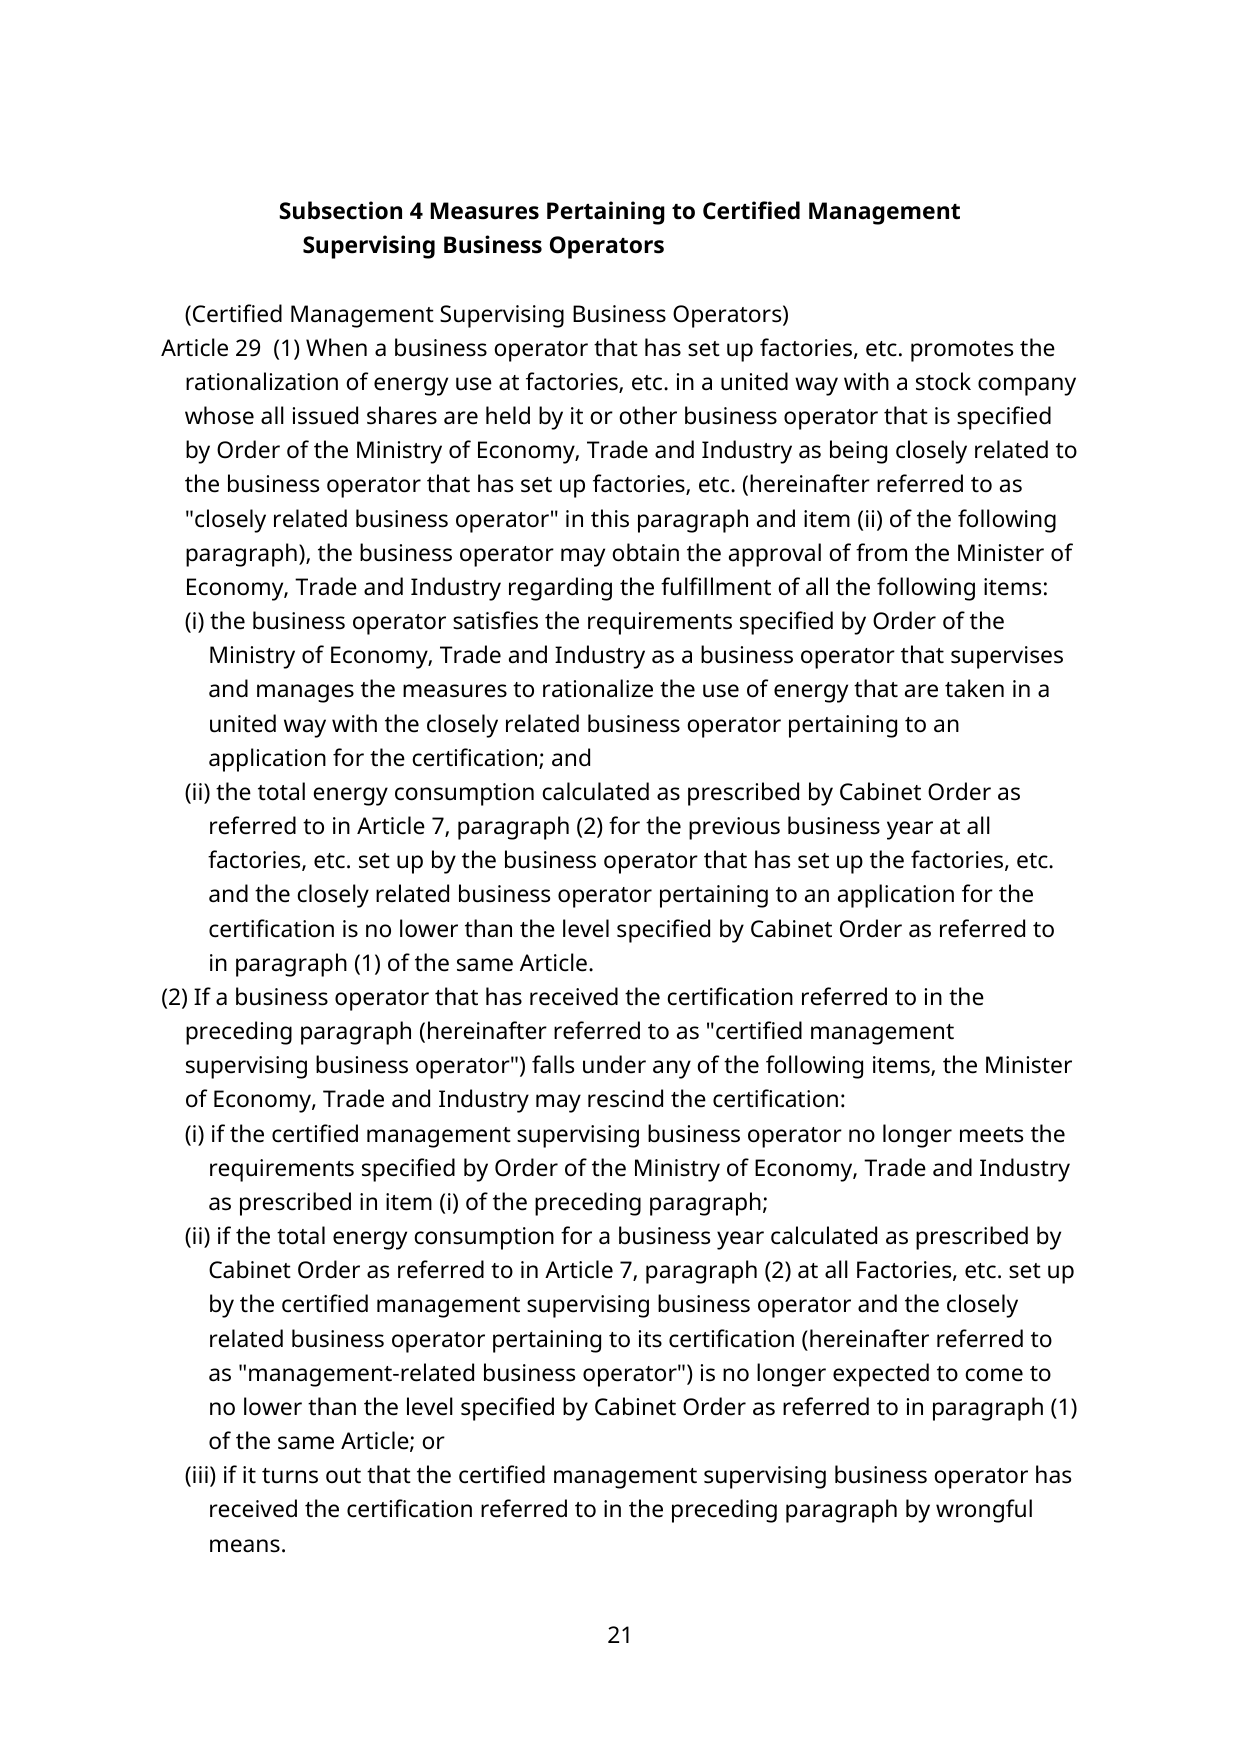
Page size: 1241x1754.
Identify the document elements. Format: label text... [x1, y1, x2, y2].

text (i) if the certified management supervising business operator no longer meets the requirements specified by Order of the Ministry of Economy, Trade and Industry as prescribed in item (i) of the preceding paragraph; [184, 1116, 1079, 1219]
text (iii) if it turns out that the certified management supervising business operator has received the certification referred to in the preceding paragraph by wrongful means. [184, 1458, 1079, 1560]
text Subsection 4 Measures Pertaining to Certified Management Supervising Business Operators [276, 194, 1079, 262]
text Article 29 (1) When a business operator that has set up factories, etc. promotes the rationalization of energy use at factories, etc. in a united way with a stock company whose all issued shares are held by it or other business operator that is specified by Order of the Ministry of Economy, Trade and Industry as being closely related to the business operator that has set up factories, etc. (hereinafter referred to as "closely related business operator" in this paragraph and item (ii) of the following paragraph), the business operator may obtain the approval of from the Minister of Economy, Trade and Industry regarding the fulfillment of all the following items: [161, 330, 1079, 604]
text (ii) if the total energy consumption for a business year calculated as prescribed by Cabinet Order as referred to in Article 7, paragraph (2) at all Factories, etc. set up by the certified management supervising business operator and the closely related business operator pertaining to its certification (hereinafter referred to as "management-related business operator") is no longer expected to come to no lower than the level specified by Cabinet Order as referred to in paragraph (1) of the same Article; or [184, 1219, 1079, 1458]
text (ii) the total energy consumption calculated as prescribed by Cabinet Order as referred to in Article 7, paragraph (2) for the previous business year at all factories, etc. set up by the business operator that has set up the factories, etc. and the closely related business operator pertaining to an application for the certification is no lower than the level specified by Cabinet Order as referred to in paragraph (1) of the same Article. [184, 774, 1079, 979]
text (i) the business operator satisfies the requirements specified by Order of the Ministry of Economy, Trade and Industry as a business operator that supervises and manages the measures to rationalize the use of energy that are taken in a united way with the closely related business operator pertaining to an application for the certification; and [184, 604, 1079, 774]
text (Certified Management Supervising Business Operators) [184, 296, 1079, 330]
text (2) If a business operator that has received the certification referred to in the preceding paragraph (hereinafter referred to as "certified management supervising business operator") falls under any of the following items, the Minister of Economy, Trade and Industry may rescind the certification: [161, 979, 1079, 1116]
